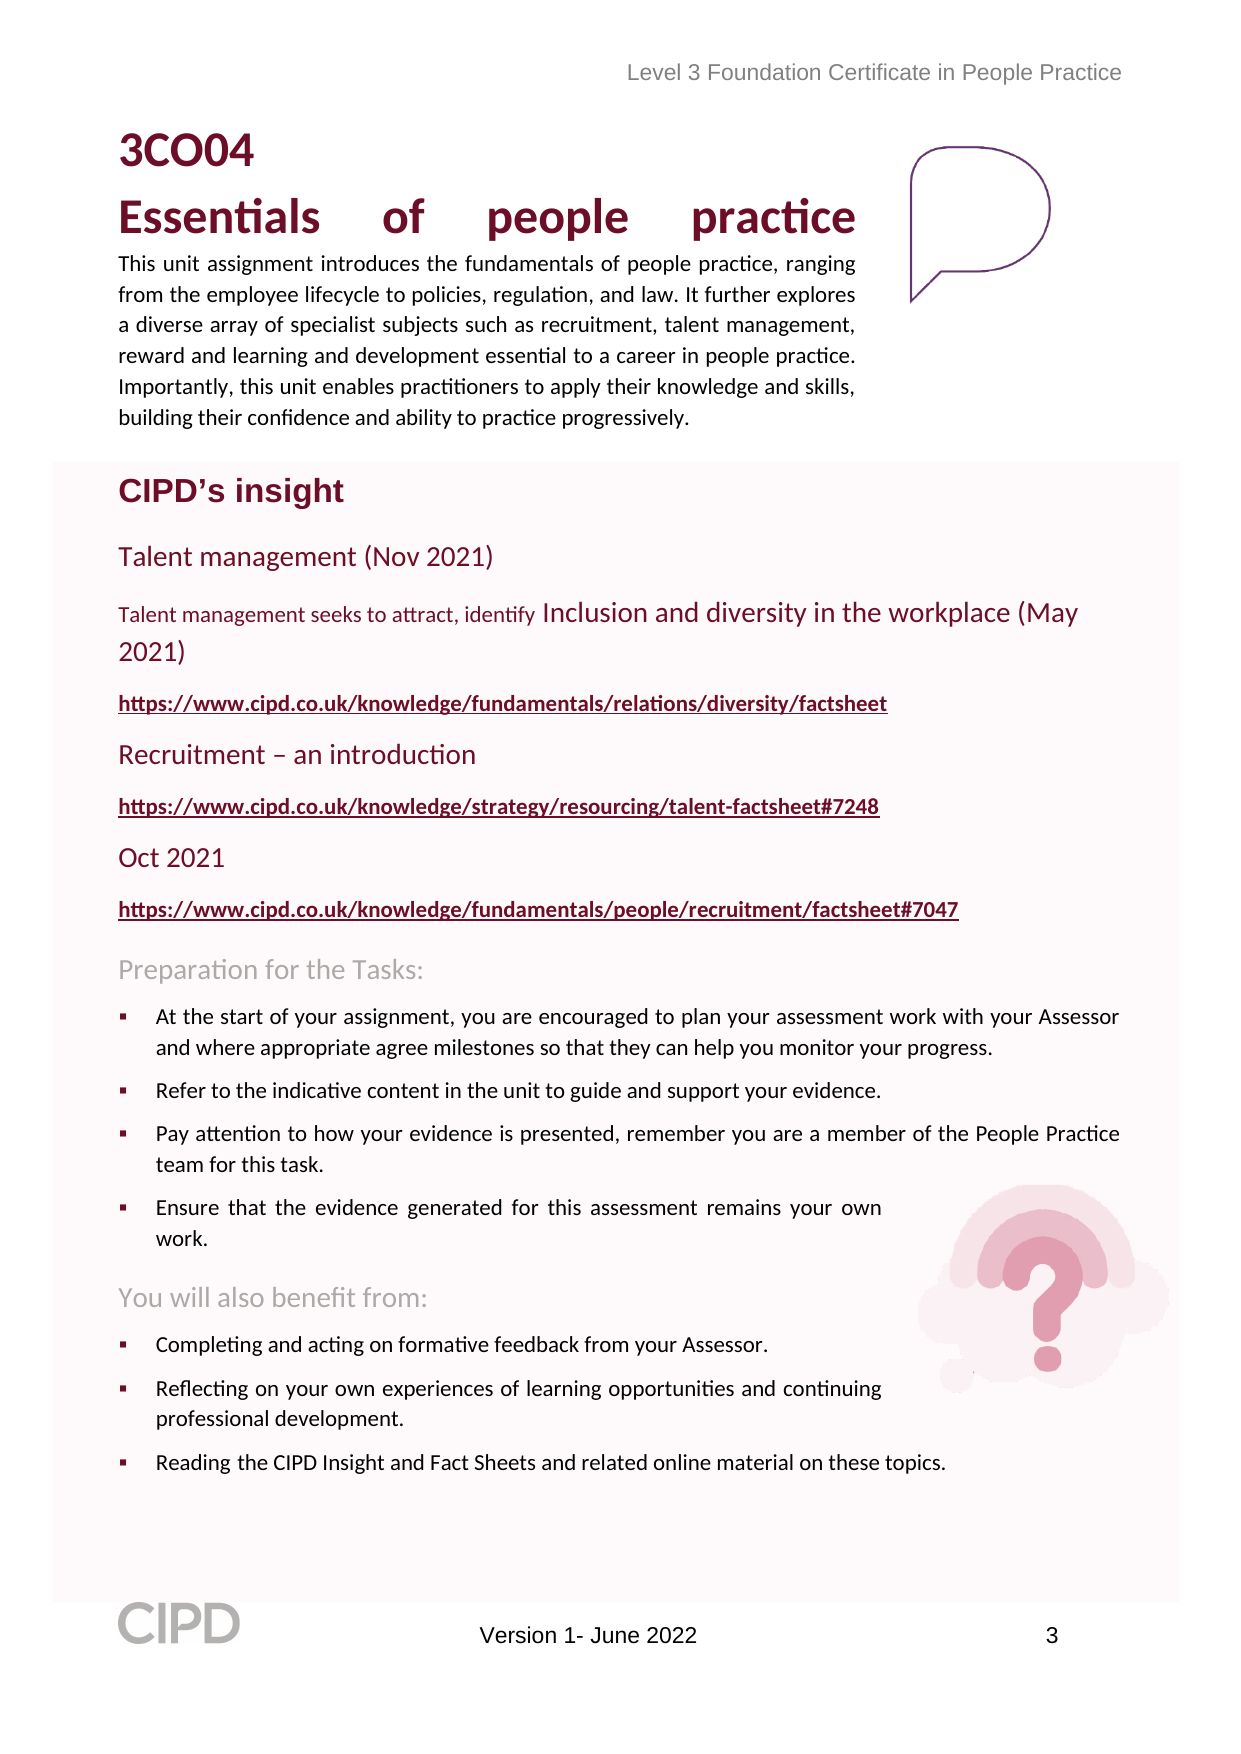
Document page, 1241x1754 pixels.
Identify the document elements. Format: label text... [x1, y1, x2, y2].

list At the start of your assignment, you are encouraged to plan your assessment work with your Assessor and where appropriate agree milestones so that they can help you monitor your progress. [118, 1002, 1122, 1061]
list Ensure that the evidence generated for this assessment remains your own work. [118, 1193, 902, 1252]
text Talent management seeks to attract, identify Inclusion and diversity in the workplace (May 2021) [118, 594, 1122, 669]
text Recruitment – an introduction [118, 736, 1122, 772]
text Talent management (Nov 2021) [118, 538, 1122, 574]
text https://www.cipd.co.uk/knowledge/fundamentals/relations/diversity/factsheet [118, 689, 1122, 717]
text https://www.cipd.co.uk/knowledge/fundamentals/people/recruitment/factsheet#7047 [118, 895, 1122, 923]
text https://www.cipd.co.uk/knowledge/strategy/resourcing/talent-factsheet#7248 [118, 792, 1122, 820]
list Completing and acting on formative feedback from your Assessor. [118, 1331, 902, 1358]
list Reflecting on your own experiences of learning opportunities and continuing professional development. [118, 1374, 902, 1432]
subtitle Preparation for the Tasks: [118, 951, 1122, 987]
subtitle CIPD’s insight [118, 471, 1122, 509]
list Reading the CIPD Insight and Fact Sheets and related online material on these topics. [118, 1448, 1122, 1476]
text Oct 2021 [118, 839, 1122, 875]
list Refer to the indicative content in the unit to guide and support your evidence. [118, 1076, 1122, 1104]
list Pay attention to how your evidence is presented, remember you are a member of the People Practice team for this task. [118, 1119, 1122, 1178]
text 3CO04 Essentials of people practice This unit assignment introduces the fundamentals of people practice, ranging from the employee lifecycle to policies, regulation, and law. It further explores a diverse array of specialist subjects such as recruitment, talent management, reward and learning and development essential to a career in people practice. Importantly, this unit enables practitioners to apply their knowledge and skills, building their confidence and ability to practice progressively. [118, 118, 857, 431]
subtitle You will also benefit from: [118, 1279, 902, 1315]
